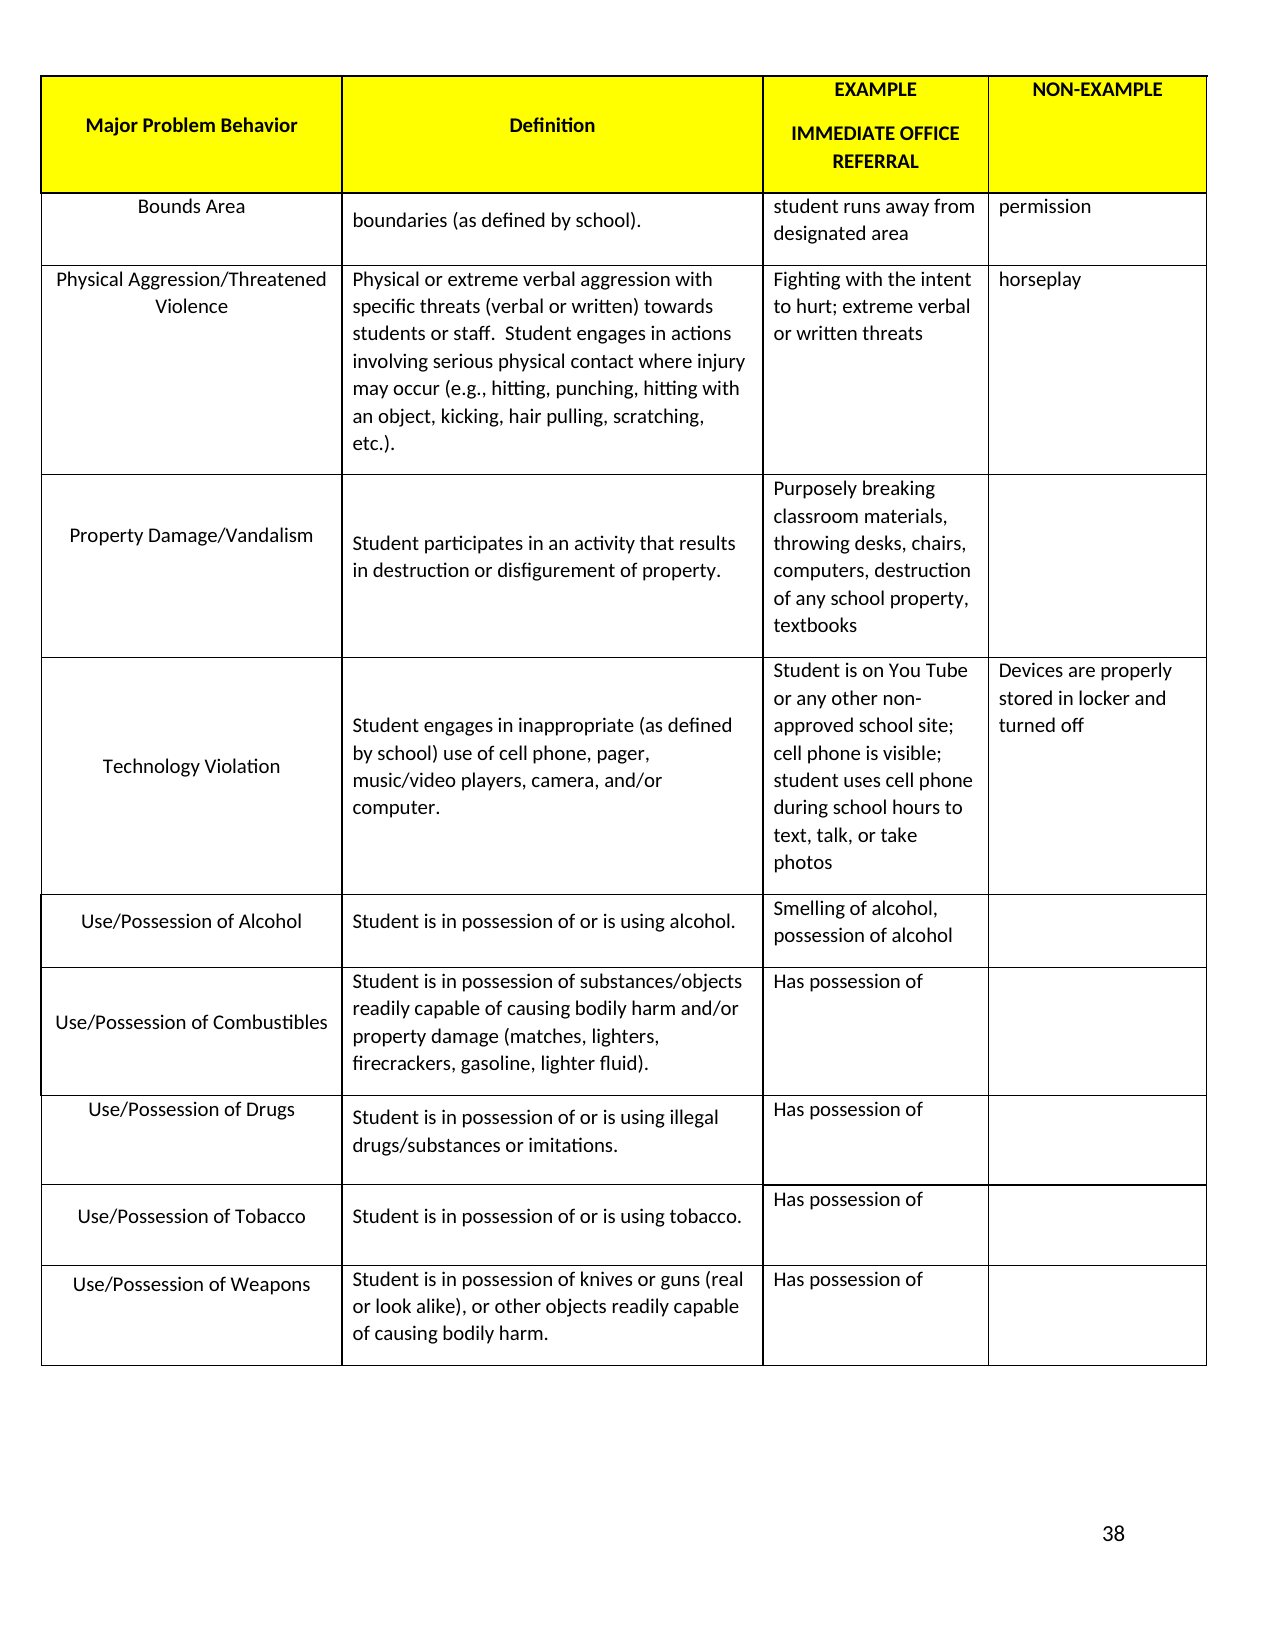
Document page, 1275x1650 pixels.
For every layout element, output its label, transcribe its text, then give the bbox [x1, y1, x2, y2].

table_cell Physical Aggression/Threatened Violence [42, 266, 341, 474]
table_cell [989, 968, 1206, 1094]
table_cell Student is in possession of or is using illegal drugs/substances or imitations. [343, 1096, 762, 1184]
table_cell Has possession of [764, 1186, 988, 1265]
table_cell [989, 1096, 1206, 1184]
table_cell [764, 194, 988, 265]
table_cell Student is in possession of or is using alcohol. [343, 895, 762, 967]
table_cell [343, 194, 762, 265]
table_header Major Problem Behavior [42, 77, 341, 192]
table_cell Student is in possession of substances/objects readily capable of causing bodily harm and/or property damage (matches, lighters, firecrackers, gasoline, lighter fluid). [343, 968, 762, 1094]
table_header NON-EXAMPLE [989, 77, 1206, 192]
table_cell Use/Possession of Tobacco [42, 1185, 341, 1265]
table_cell [989, 475, 1206, 657]
table_cell [989, 1266, 1206, 1365]
table_cell Technology Violation [42, 658, 341, 893]
table_cell Use/Possession of Combustibles [42, 968, 341, 1094]
table_cell Use/Possession of Weapons [42, 1266, 341, 1365]
table_cell Physical or extreme verbal aggression with specific threats (verbal or written) towards students or staff. Student engages in actions involving serious physical contact where injury may occur (e.g., hitting, punching, hitting with an object, kicking, hair pulling, scratching, etc.). [343, 266, 762, 474]
table_cell Student is in possession of or is using tobacco. [343, 1185, 762, 1265]
table_cell Has possession of [764, 1096, 988, 1184]
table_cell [42, 194, 341, 265]
table_cell Student participates in an activity that results in destruction or disfigurement of property. [343, 475, 762, 657]
table_cell Use/Possession of Drugs [42, 1096, 341, 1184]
table_cell Use/Possession of Alcohol [42, 895, 341, 967]
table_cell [989, 194, 1206, 265]
table_cell Student is on You Tube or any other non-approved school site; cell phone is visible; student uses cell phone during school hours to text, talk, or take photos [764, 658, 988, 893]
table_cell [989, 895, 1206, 967]
table_cell Property Damage/Vandalism [42, 475, 341, 657]
table_cell [989, 1186, 1206, 1265]
table_cell horseplay [989, 266, 1206, 474]
table_cell Has possession of [764, 1266, 988, 1365]
table_cell Student is in possession of knives or guns (real or look alike), or other objects readily capable of causing bodily harm. [343, 1266, 762, 1365]
table_cell Fighting with the intent to hurt; extreme verbal or written threats [764, 266, 988, 474]
table_cell Student engages in inappropriate (as defined by school) use of cell phone, pager, music/video players, camera, and/or computer. [343, 658, 762, 893]
table_header Definition [343, 77, 762, 192]
table_cell Purposely breaking classroom materials, throwing desks, chairs, computers, destruction of any school property, textbooks [764, 475, 988, 657]
table_cell Devices are properly stored in locker and turned off [989, 658, 1206, 893]
table_header EXAMPLE IMMEDIATE OFFICE REFERRAL [764, 77, 988, 192]
table_cell Smelling of alcohol, possession of alcohol [764, 895, 988, 967]
table_cell Has possession of [764, 968, 988, 1094]
